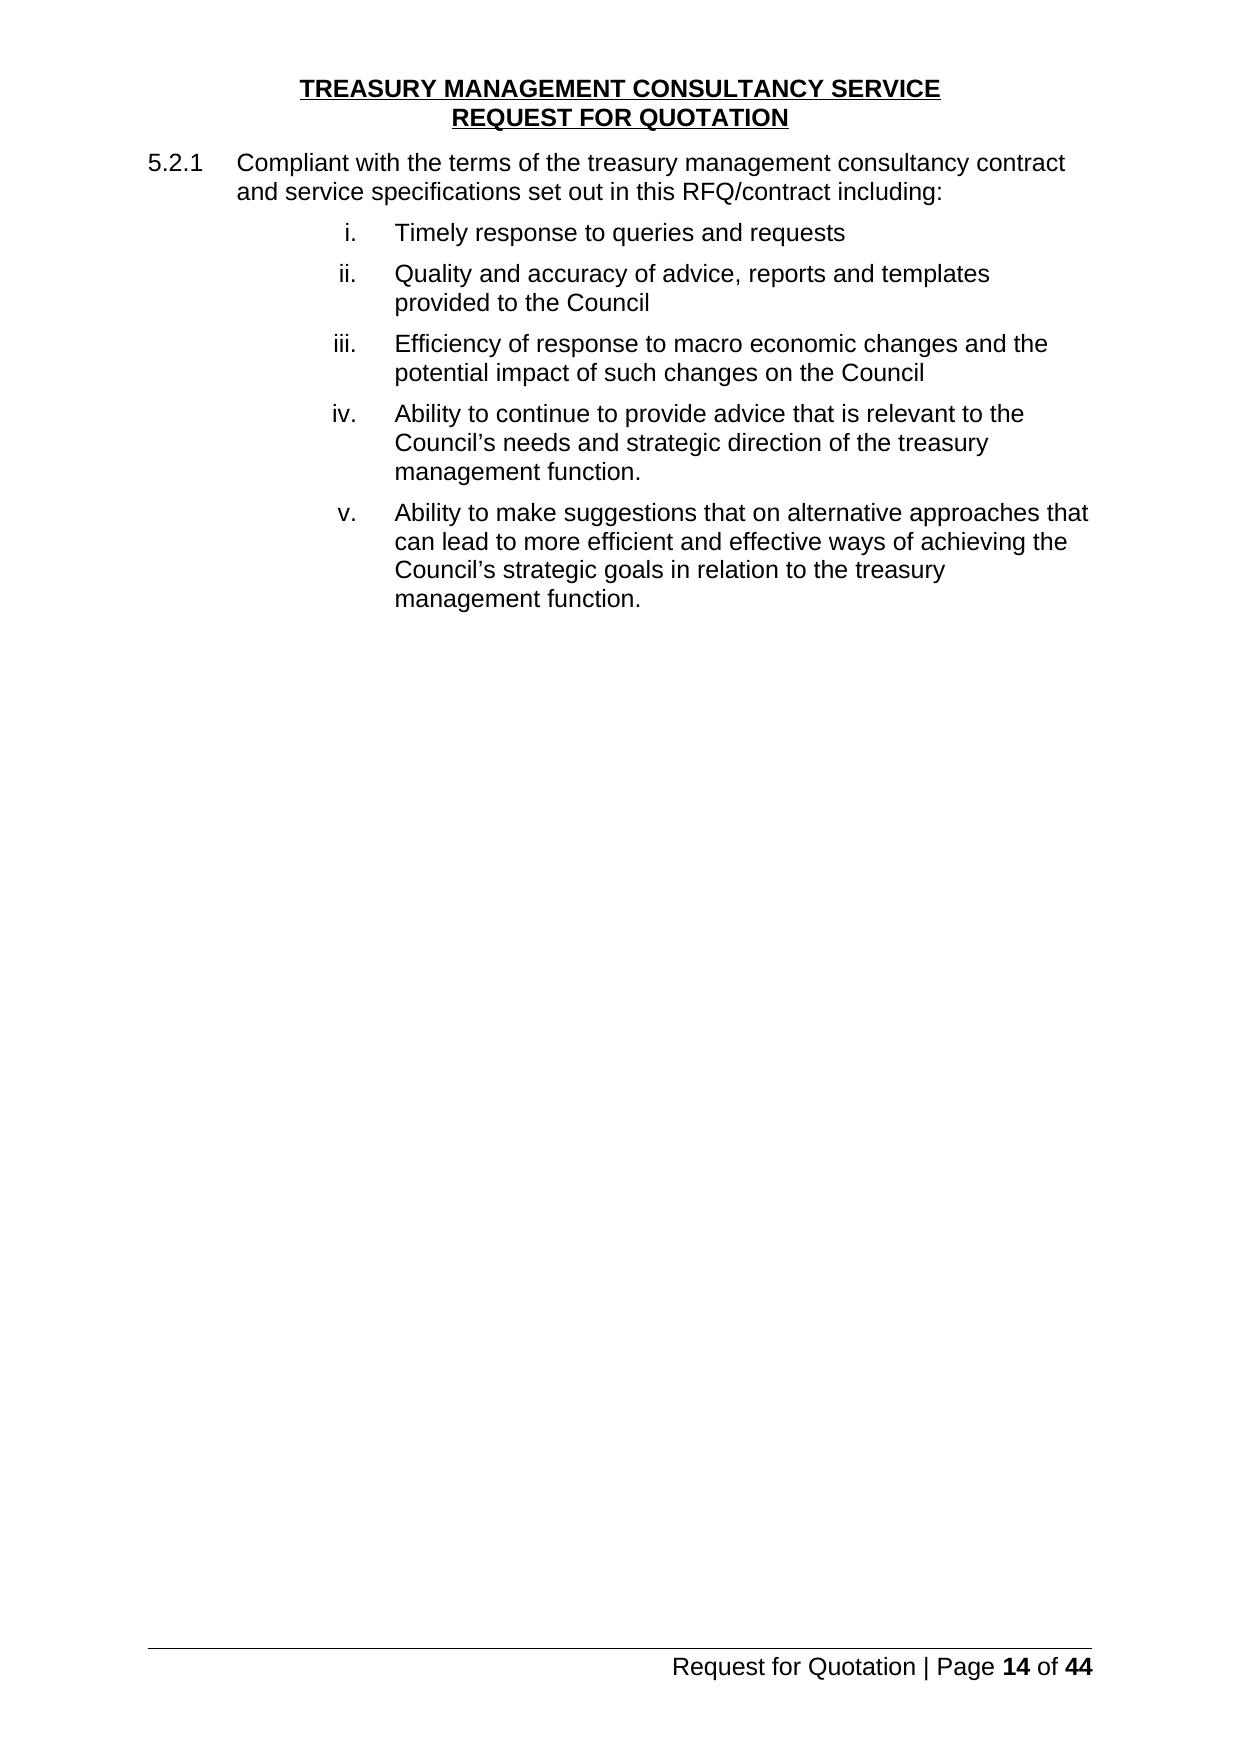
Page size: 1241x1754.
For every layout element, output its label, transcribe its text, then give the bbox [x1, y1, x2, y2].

list Timely response to queries and requests [357, 218, 1092, 246]
list 5.2.1 Compliant with the terms of the treasury management consultancy contract and service specifications set out in this RFQ/contract including: [148, 148, 1092, 205]
list Quality and accuracy of advice, reports and templates provided to the Council [357, 259, 1092, 316]
list Efficiency of response to macro economic changes and the potential impact of such changes on the Council [357, 329, 1092, 386]
list Ability to make suggestions that on alternative approaches that can lead to more efficient and effective ways of achieving the Council’s strategic goals in relation to the treasury management function. [357, 498, 1092, 613]
list Ability to continue to provide advice that is relevant to the Council’s needs and strategic direction of the treasury management function. [357, 399, 1092, 485]
